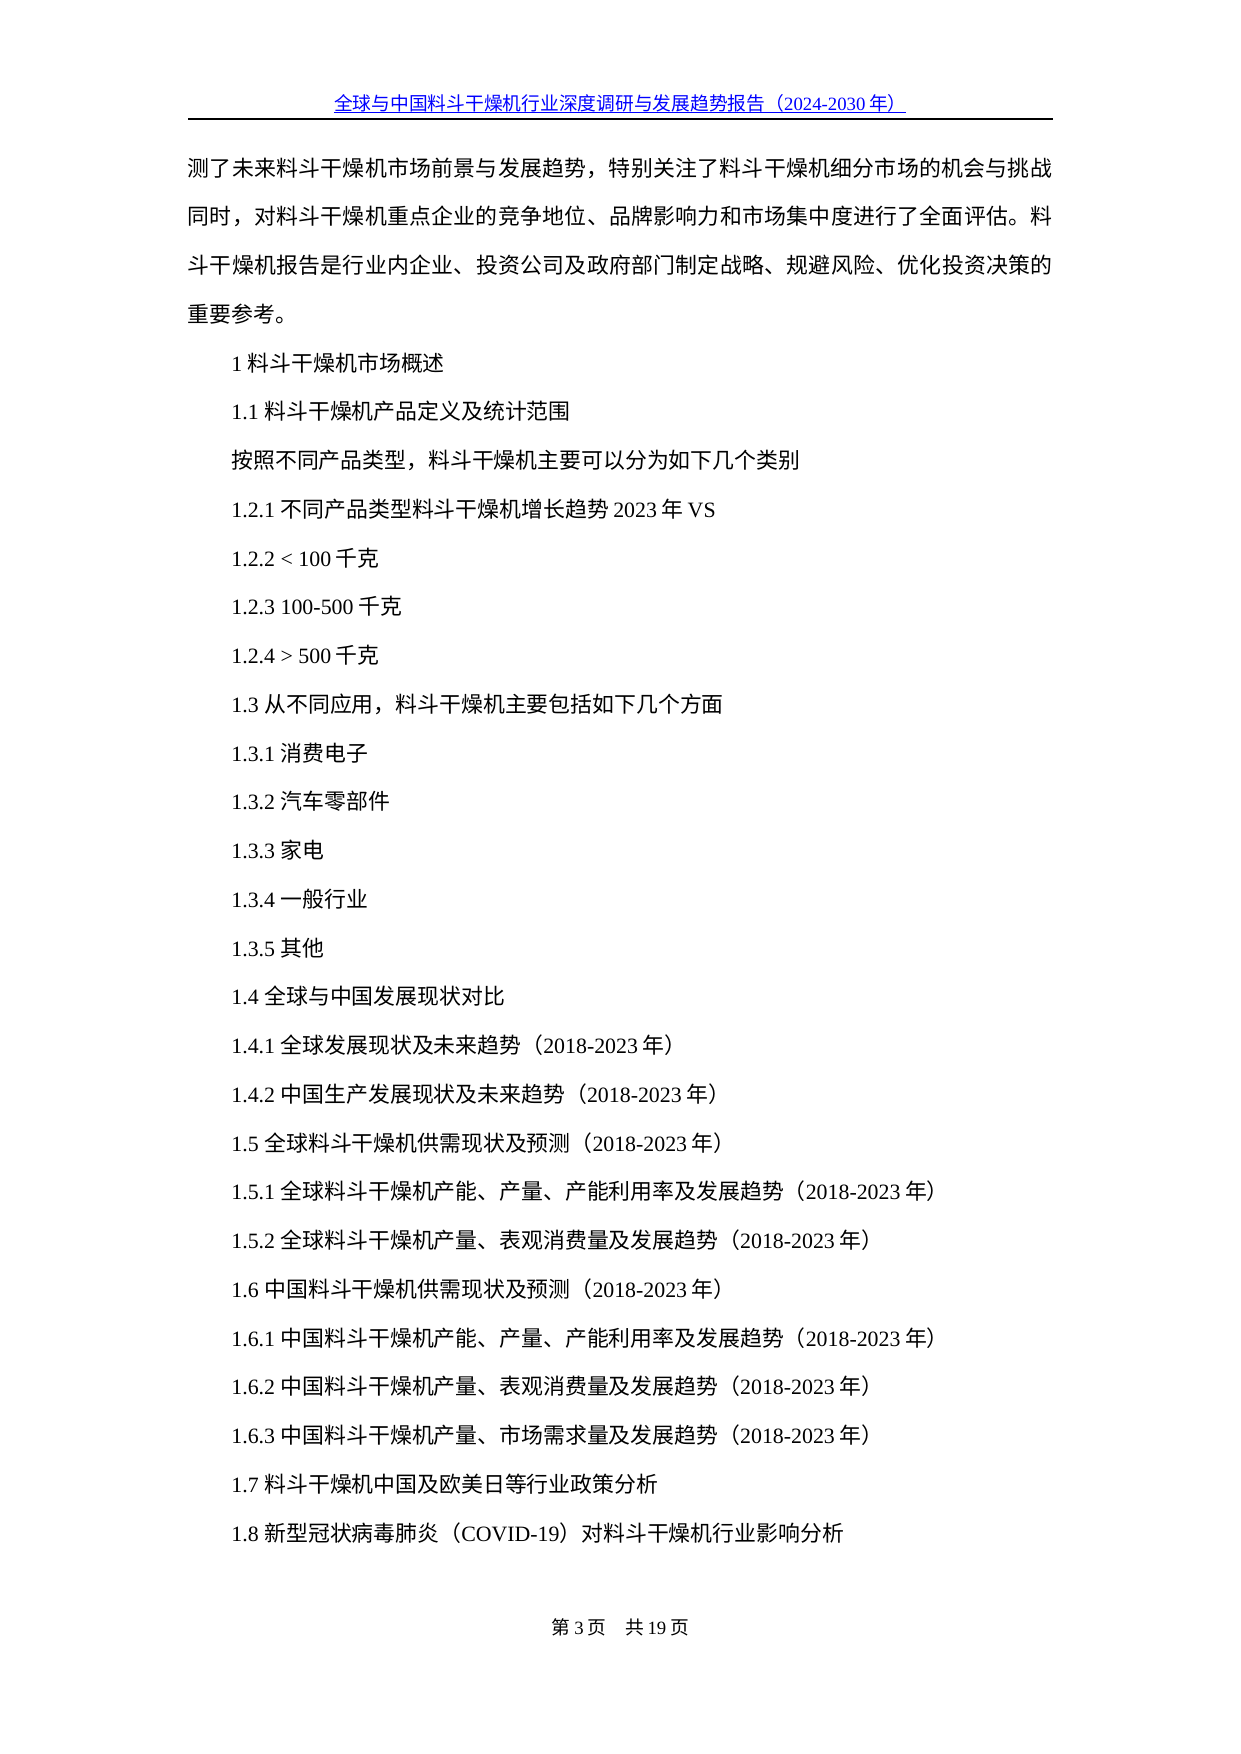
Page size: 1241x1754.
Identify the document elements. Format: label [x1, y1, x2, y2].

text [187, 150, 1053, 1548]
